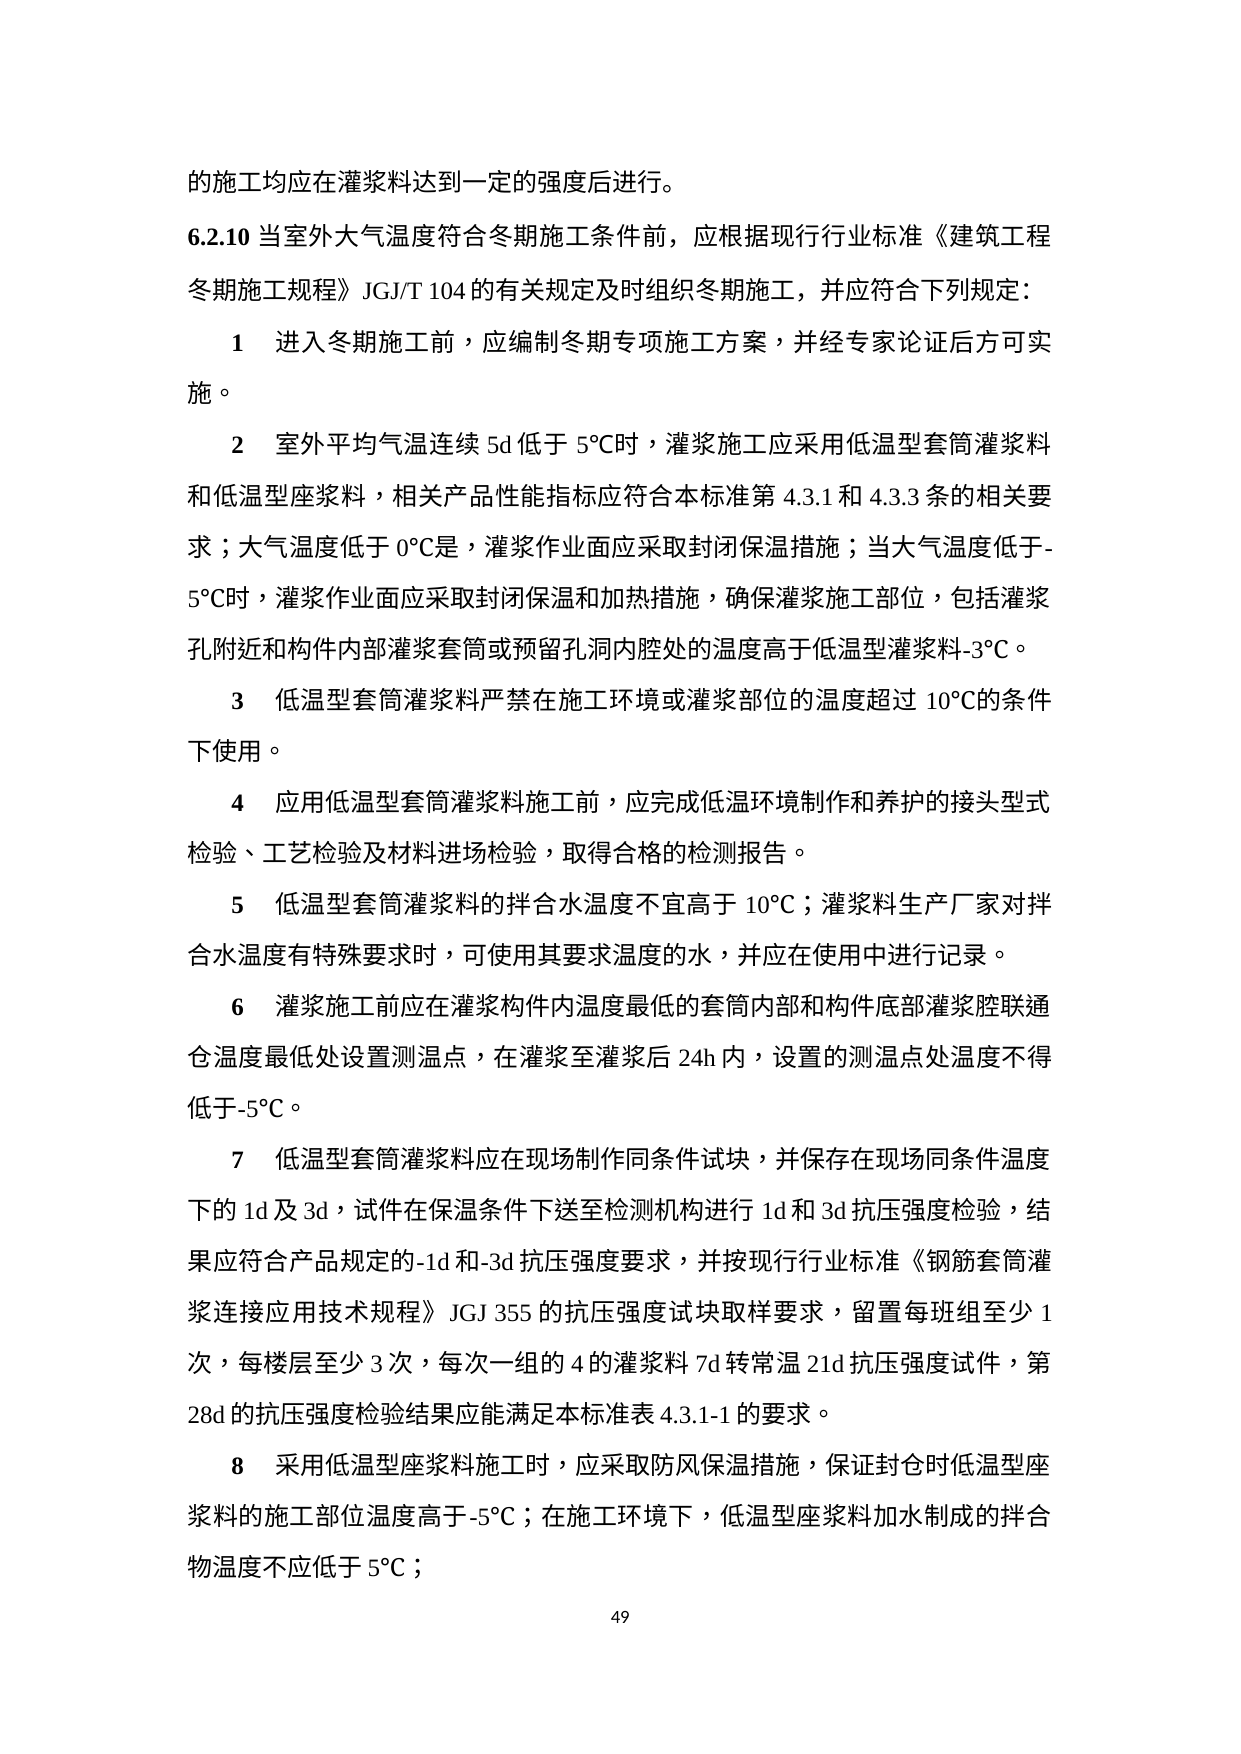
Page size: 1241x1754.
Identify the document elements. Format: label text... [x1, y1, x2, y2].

list 应用低温型套筒灌浆料施工前，应完成低温环境制作和养护的接头型式检验、工艺检验及材料进场检验，取得合格的检测报告。 [187, 784, 1053, 869]
list 进入冬期施工前，应编制冬期专项施工方案，并经专家论证后方可实施。 [187, 325, 1053, 410]
list 室外平均气温连续5d低于 5℃时，灌浆施工应采用低温型套筒灌浆料和低温型座浆料，相关产品性能指标应符合本标准第4.3.1和4.3.3条的相关要求；大气温度低于0℃是，灌浆作业面应采取封闭保温措施；当大气温度低于-5℃时，灌浆作业面应采取封闭保温和加热措施，确保灌浆施工部位，包括灌浆孔附近和构件内部灌浆套筒或预留孔洞内腔处的温度高于低温型灌浆料-3℃。 [187, 427, 1053, 665]
text 6.2.10 当室外大气温度符合冬期施工条件前，应根据现行行业标准《建筑工程冬期施工规程》JGJ/T 104的有关规定及时组织冬期施工，并应符合下列规定： [187, 216, 1053, 307]
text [187, 162, 1053, 198]
list 灌浆施工前应在灌浆构件内温度最低的套筒内部和构件底部灌浆腔联通仓温度最低处设置测温点，在灌浆至灌浆后24h内，设置的测温点处温度不得低于-5℃。 [187, 989, 1053, 1125]
list 低温型套筒灌浆料应在现场制作同条件试块，并保存在现场同条件温度下的1d及3d，试件在保温条件下送至检测机构进行1d和3d抗压强度检验，结果应符合产品规定的-1d和-3d抗压强度要求，并按现行行业标准《钢筋套筒灌浆连接应用技术规程》JGJ 355的抗压强度试块取样要求，留置每班组至少1次，每楼层至少3次，每次一组的4的灌浆料7d转常温21d抗压强度试件，第28d的抗压强度检验结果应能满足本标准表4.3.1-1的要求。 [187, 1142, 1053, 1431]
list 低温型套筒灌浆料的拌合水温度不宜高于10℃；灌浆料生产厂家对拌合水温度有特殊要求时，可使用其要求温度的水，并应在使用中进行记录。 [187, 887, 1053, 972]
list 低温型套筒灌浆料严禁在施工环境或灌浆部位的温度超过10℃的条件下使用。 [187, 682, 1053, 767]
list 采用低温型座浆料施工时，应采取防风保温措施，保证封仓时低温型座浆料的施工部位温度高于-5℃；在施工环境下，低温型座浆料加水制成的拌合物温度不应低于5℃； [187, 1448, 1053, 1584]
